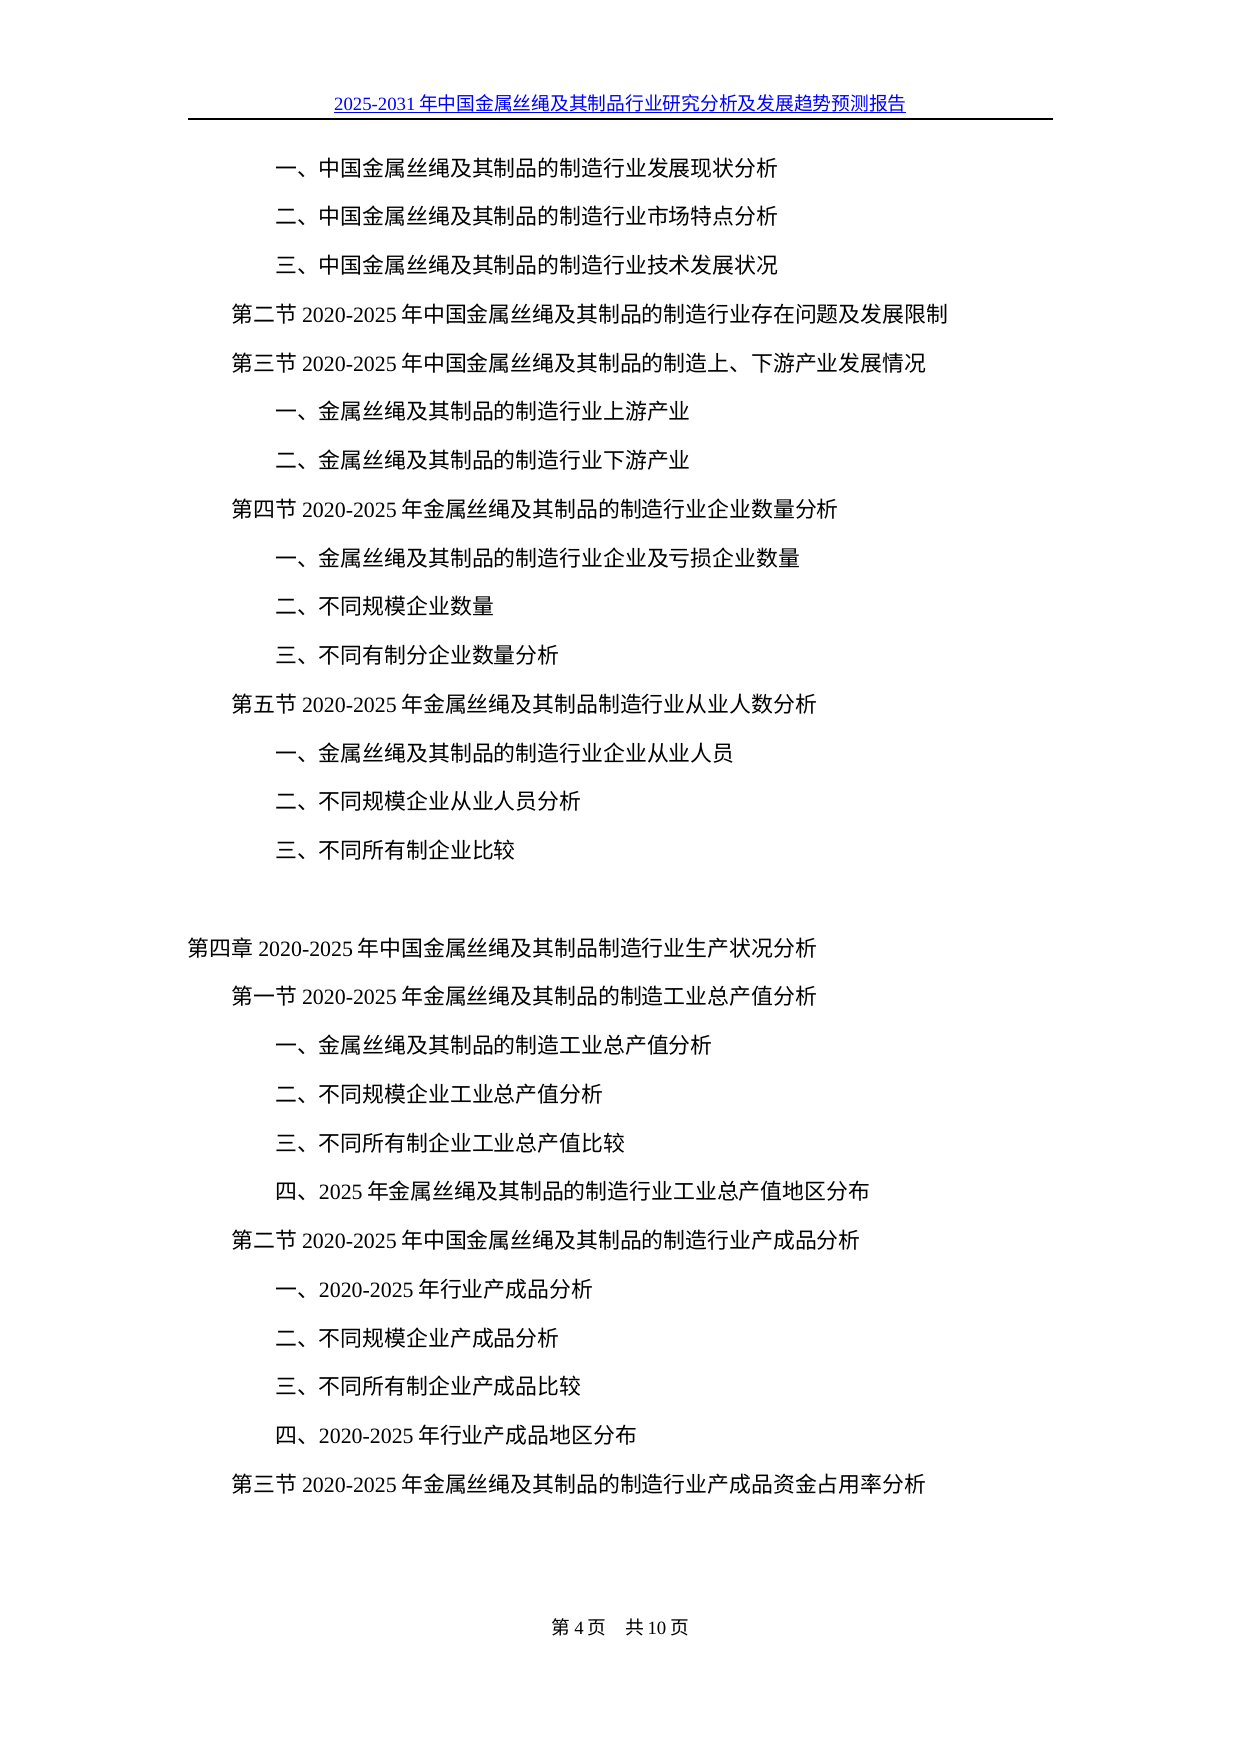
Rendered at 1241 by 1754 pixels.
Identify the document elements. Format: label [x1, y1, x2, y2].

text [187, 150, 1053, 1499]
